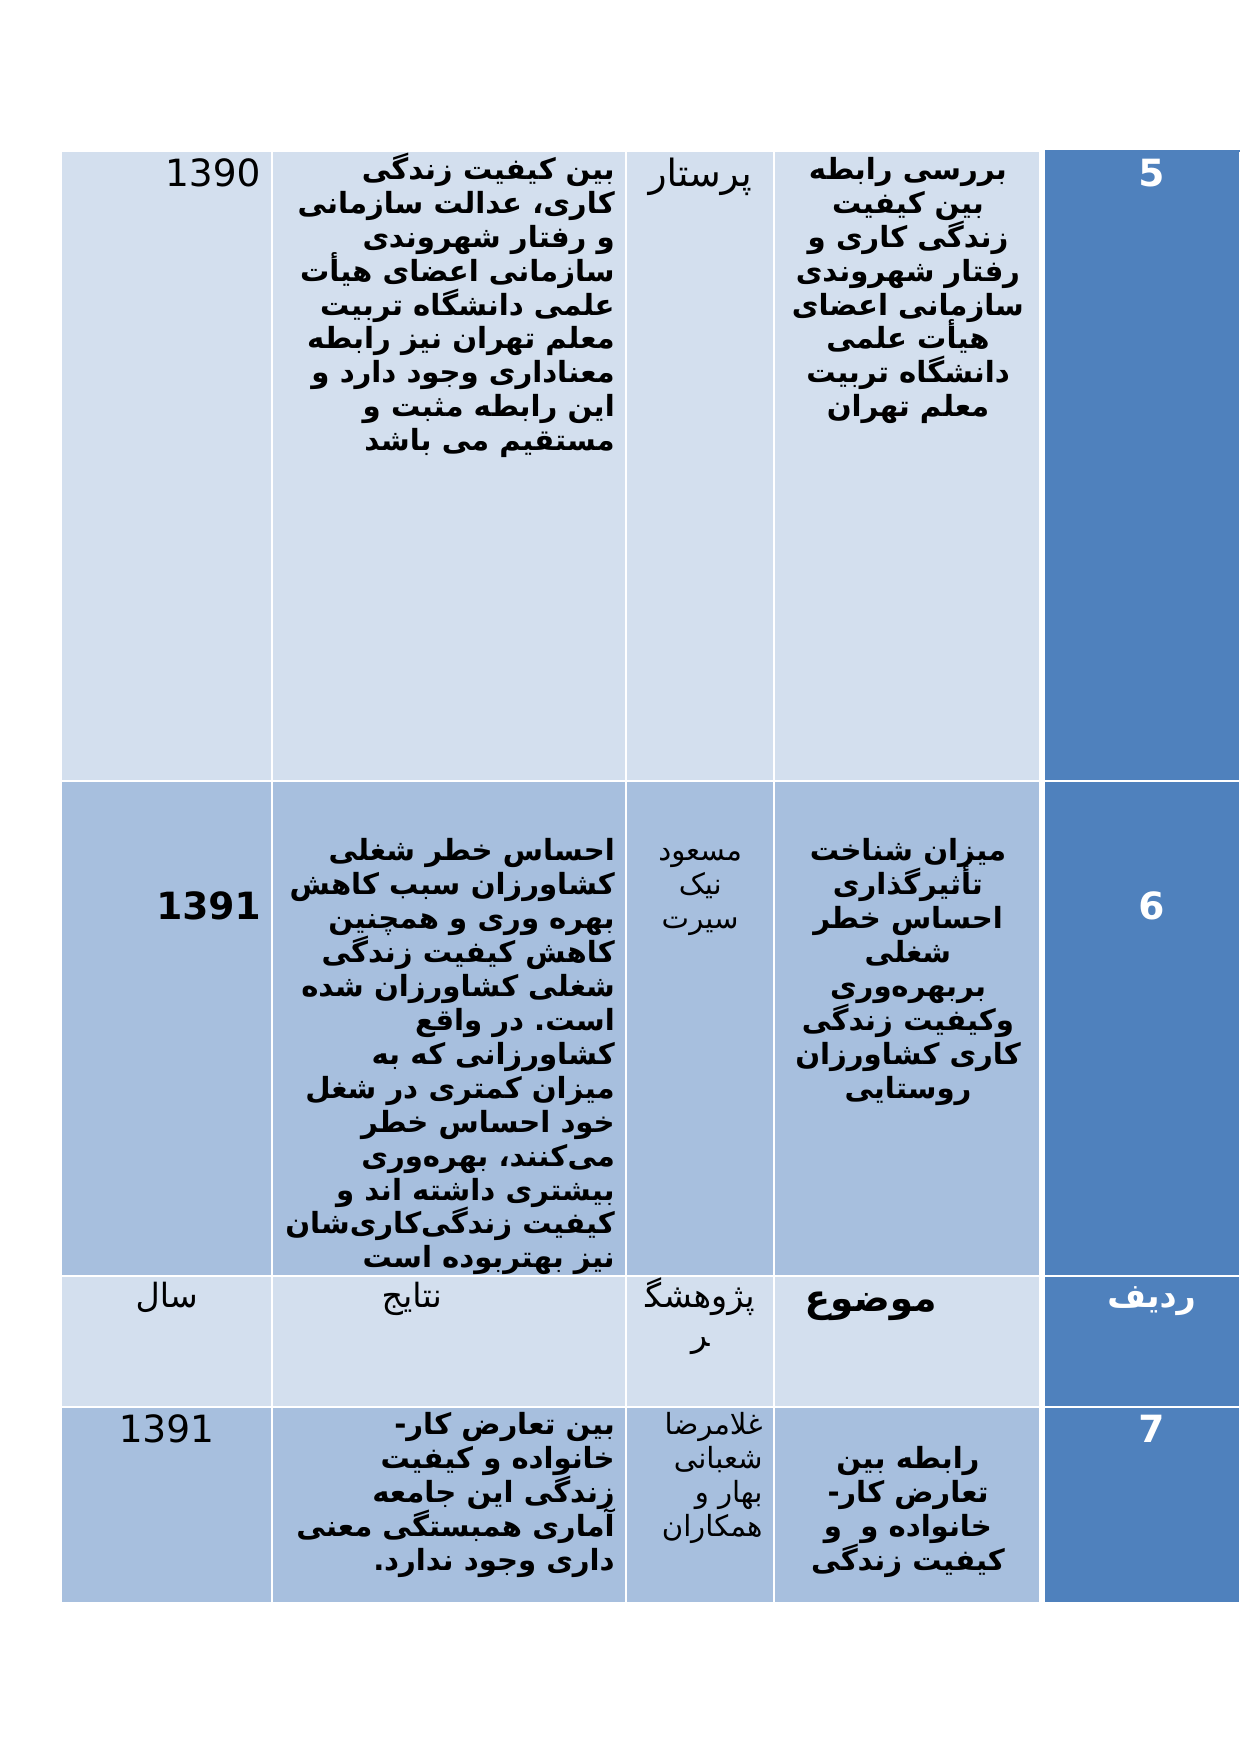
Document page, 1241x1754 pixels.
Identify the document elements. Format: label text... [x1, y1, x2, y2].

table_cell نتایج [273, 1277, 625, 1406]
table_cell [627, 1408, 773, 1602]
table_cell 1391 [62, 782, 271, 1275]
table_cell میزان شناخت تأثیرگذاری احساس ‌خطر شغلی‌ بربهره‌وری وکیفیت‌ زندگی کاری کشاورزان روستایی [775, 782, 1039, 1275]
table_cell مسعود نیک سیرت [627, 782, 773, 1275]
table_cell احساس خطر شغلی کشاورزان سبب کاهش بهره وری و همچنین کاهش کیفیت زندگی شغلی کشاورزان شده است. در واقع کشاورزانی که به میزان کمتری در شغل خود احساس خطر می‌کنند، بهره‌وری بیشتری داشته اند و کیفیت زندگی‌کاری‌شان نیز بهتربوده است [273, 782, 625, 1275]
table_cell بررسی رابطه بین کیفیت زندگی کاری و رفتار شهروندی سازمانی اعضای هیأت علمی دانشگاه تربیت معلم تهران [775, 152, 1039, 780]
table_cell ردیف [1045, 1277, 1239, 1406]
table_cell 1390 [62, 152, 271, 780]
table_cell سال [62, 1277, 271, 1406]
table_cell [273, 1408, 625, 1602]
table_cell 1391 [62, 1408, 271, 1602]
table_cell پژوهشگر [627, 1277, 773, 1406]
table_cell موضوع [775, 1277, 1039, 1406]
table_cell 5 [1045, 150, 1240, 780]
table_cell 6 [1045, 782, 1239, 1275]
table_cell 7 [1045, 1408, 1239, 1602]
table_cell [775, 1408, 1039, 1602]
table_cell بین کیفیت زندگی کاری، عدالت سازمانی و رفتار شهروندی سازمانی اعضای هیأت علمی دانشگاه تربیت معلم تهران نیز رابطه معناداری وجود دارد و این رابطه مثبت و مستقیم می باشد [273, 152, 625, 780]
table_cell پرستار [627, 152, 773, 780]
